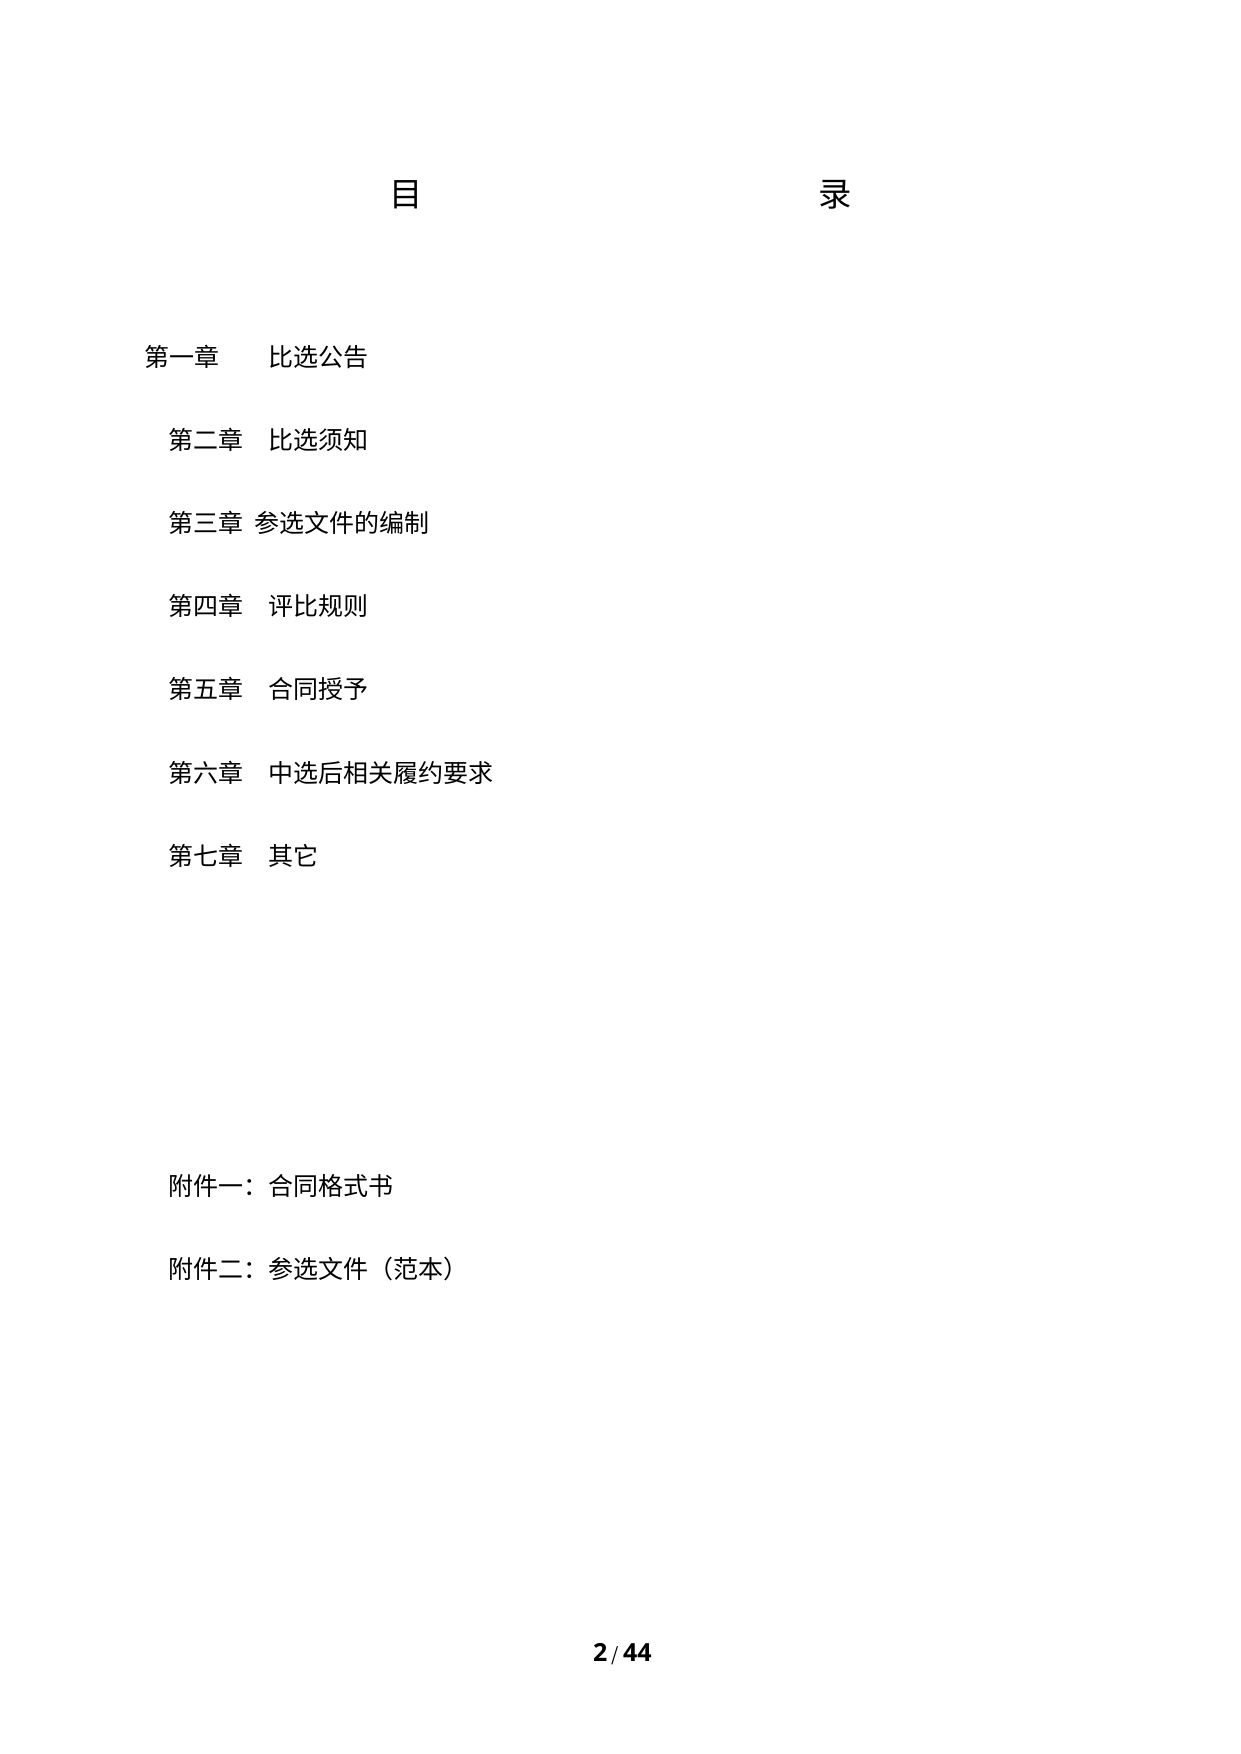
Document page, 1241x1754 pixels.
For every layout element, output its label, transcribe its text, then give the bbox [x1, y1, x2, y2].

text 第五章 合同授予 [118, 656, 1122, 721]
text 附件一：合同格式书 [118, 1152, 1122, 1217]
text 第七章 其它 [118, 822, 1122, 887]
text 第二章 比选须知 [118, 406, 1122, 471]
text 附件二：参选文件（范本） [118, 1236, 1122, 1301]
text 第一章 比选公告 [118, 323, 1122, 388]
text 第六章 中选后相关履约要求 [118, 739, 1122, 804]
text 第三章 参选文件的编制 [118, 489, 1122, 554]
text 第四章 评比规则 [118, 572, 1122, 637]
text 目 录 [118, 160, 1122, 225]
